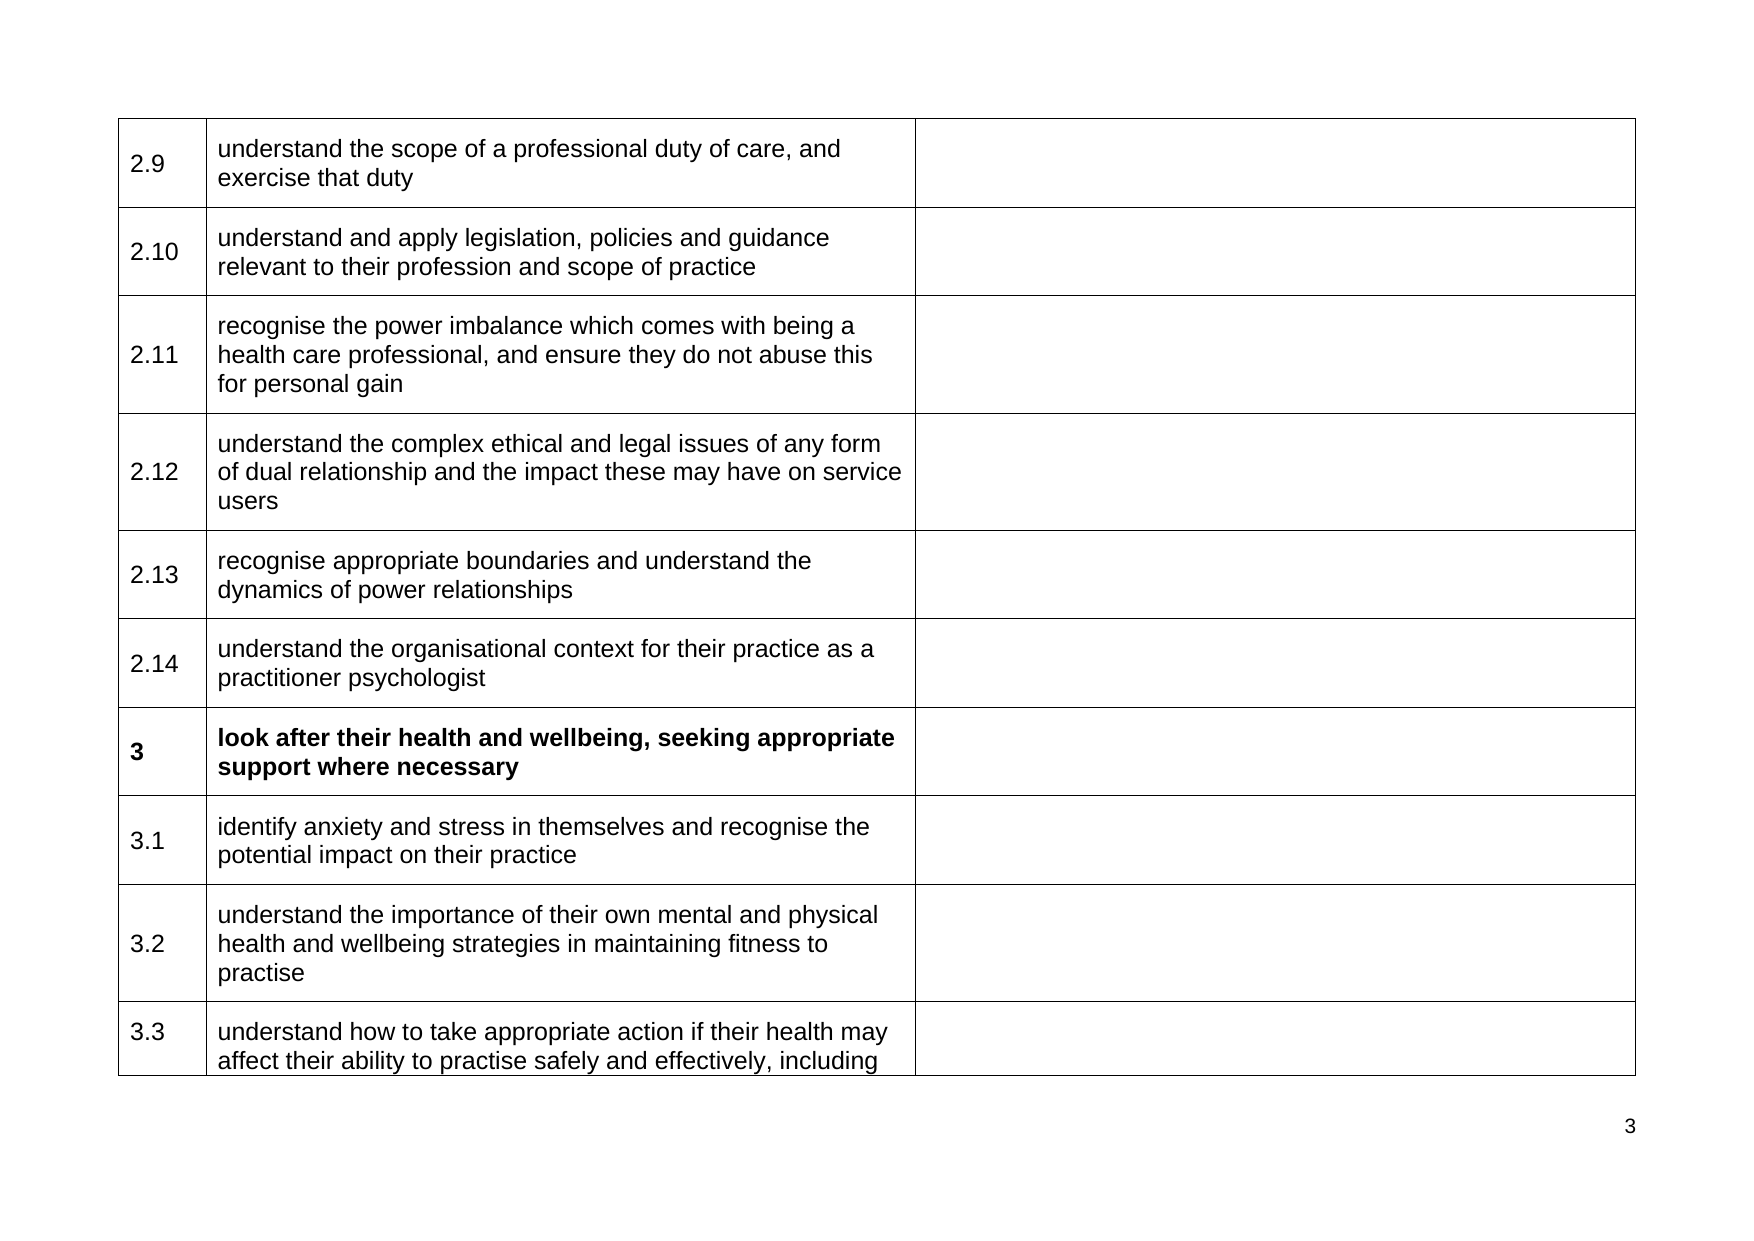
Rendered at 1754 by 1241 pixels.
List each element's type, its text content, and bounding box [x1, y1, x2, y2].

table_cell understand the scope of a professional duty of care, and exercise that duty [207, 119, 915, 207]
table_cell understand the importance of their own mental and physical health and wellbeing strategies in maintaining fitness to practise [207, 885, 915, 1001]
table_cell 3.1 [119, 796, 206, 884]
table_cell [916, 885, 1635, 1001]
table_cell identify anxiety and stress in themselves and recognise the potential impact on their practice [207, 796, 915, 884]
table_cell 3.2 [119, 885, 206, 1001]
table_cell [916, 414, 1635, 530]
table_cell look after their health and wellbeing, seeking appropriate support where necessary [207, 708, 915, 795]
table_cell [916, 208, 1635, 295]
table_cell understand the organisational context for their practice as a practitioner psychologist [207, 619, 915, 707]
table_cell [916, 796, 1635, 884]
table_cell 3.3 [119, 1002, 206, 1075]
table_cell 2.10 [119, 208, 206, 295]
table_cell 3 [119, 708, 206, 795]
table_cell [207, 1002, 915, 1075]
table_cell recognise appropriate boundaries and understand the dynamics of power relationships [207, 531, 915, 618]
table_cell [916, 708, 1635, 795]
table_cell [916, 531, 1635, 618]
table_cell 2.9 [119, 119, 206, 207]
table_cell 2.14 [119, 619, 206, 707]
table_cell [916, 296, 1635, 412]
table_cell [916, 619, 1635, 707]
table_cell recognise the power imbalance which comes with being a health care professional, and ensure they do not abuse this for personal gain [207, 296, 915, 412]
table_cell [916, 1002, 1635, 1075]
table_cell understand the complex ethical and legal issues of any form of dual relationship and the impact these may have on service users [207, 414, 915, 530]
table_cell 2.13 [119, 531, 206, 618]
table_cell [916, 119, 1635, 207]
table_cell 2.12 [119, 414, 206, 530]
table_cell 2.11 [119, 296, 206, 412]
table_cell understand and apply legislation, policies and guidance relevant to their profession and scope of practice [207, 208, 915, 295]
